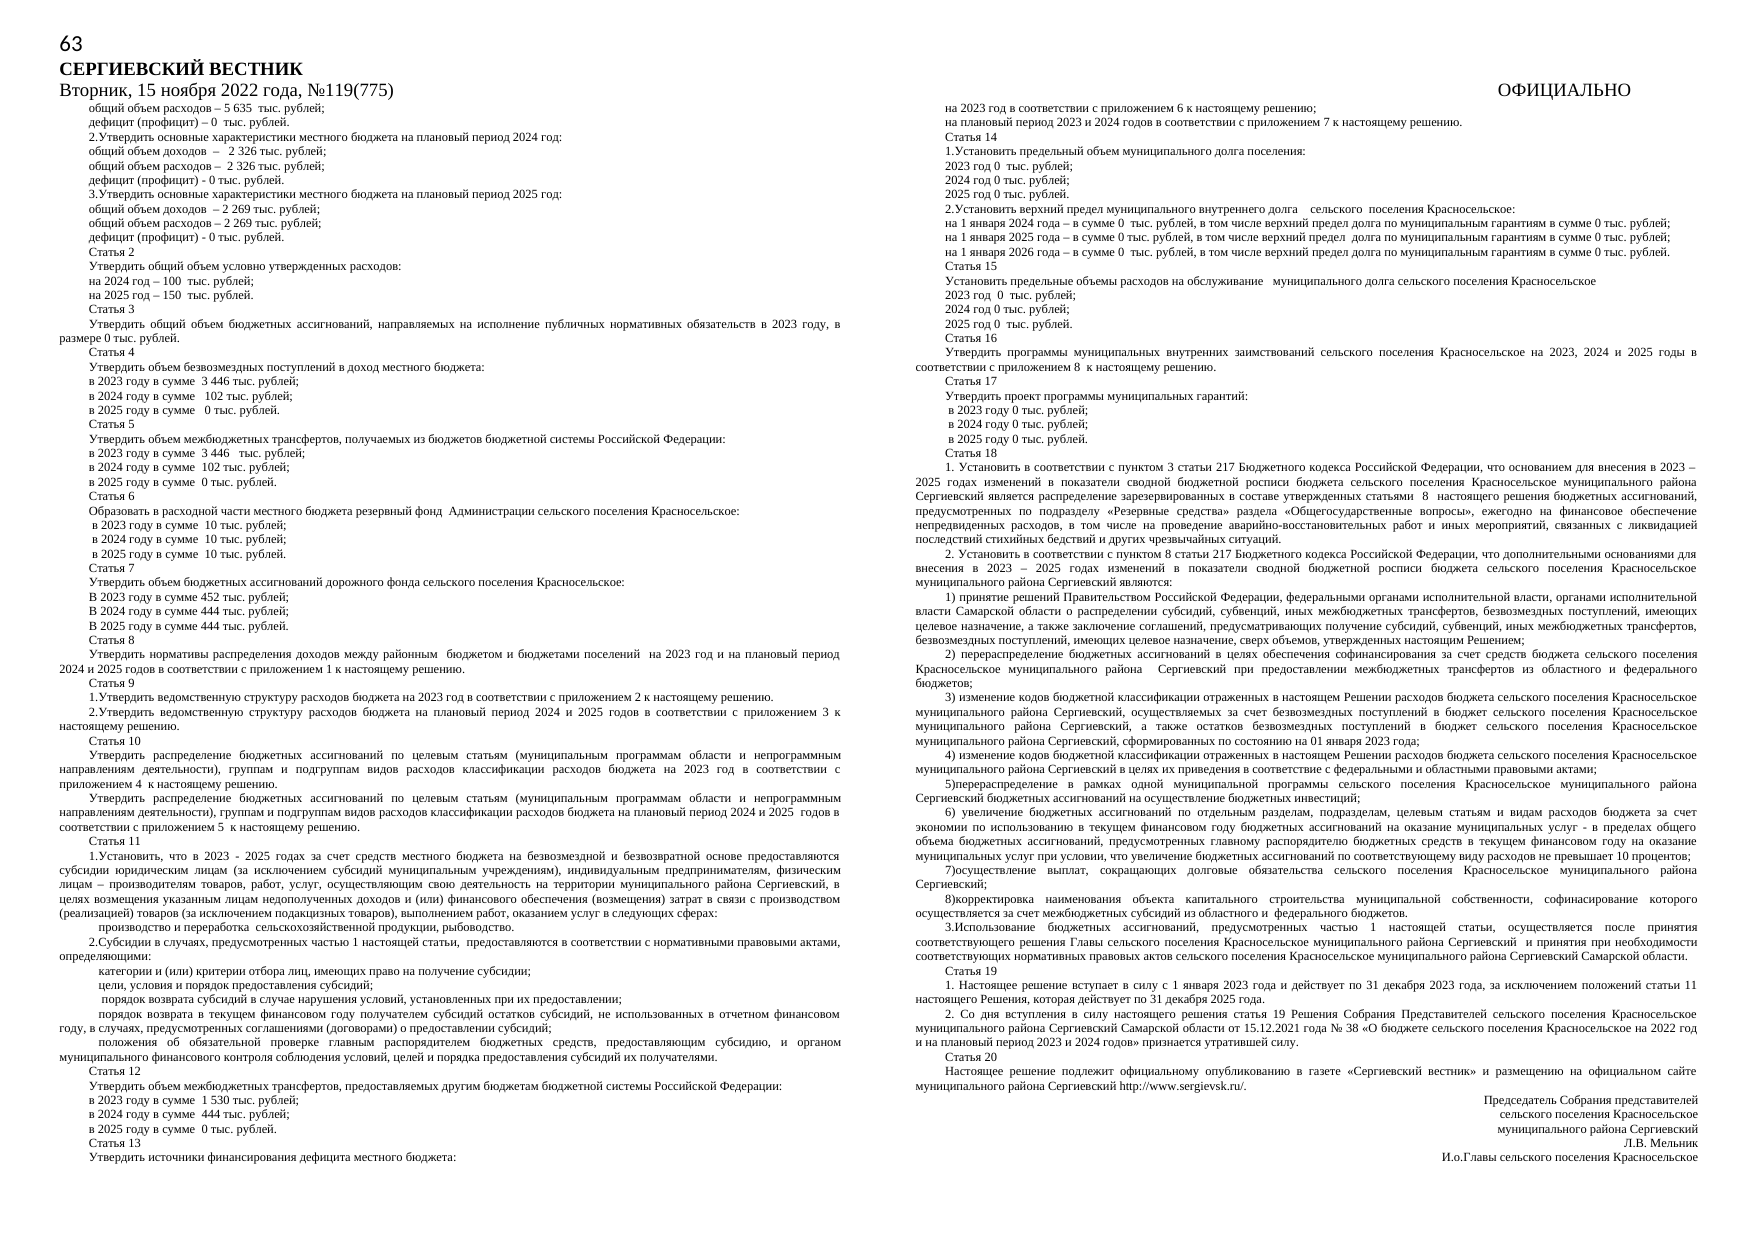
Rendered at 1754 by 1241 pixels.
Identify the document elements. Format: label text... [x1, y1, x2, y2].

text Статья 17 [915, 374, 1698, 388]
text сельского поселения Красносельское [915, 1107, 1698, 1121]
text 2025 год 0 тыс. рублей. [915, 187, 1698, 201]
text 7)осуществление выплат, сокращающих долговые обязательства сельского поселения Красносельское муниципального района Сергиевский; [915, 863, 1698, 891]
text категории и (или) критерии отбора лиц, имеющих право на получение субсидии; [59, 963, 842, 978]
text Статья 3 [59, 302, 842, 316]
text на 2024 год – 100 тыс. рублей; [59, 273, 842, 288]
text Утвердить распределение бюджетных ассигнований по целевым статьям (муниципальным программам области и непрограммным направлениям деятельности), группам и подгруппам видов расходов классификации расходов бюджета на 2023 год в соответствии с приложением 4 к настоящему решению. [59, 748, 842, 791]
text 1. Установить в соответствии с пунктом 3 статьи 217 Бюджетного кодекса Российской Федерации, что основанием для внесения в 2023 – 2025 годах изменений в показатели сводной бюджетной росписи бюджета сельского поселения Красносельское муниципального района Сергиевский является распределение зарезервированных в составе утвержденных статьями 8 настоящего решения бюджетных ассигнований, предусмотренных по подразделу «Резервные средства» раздела «Общегосударственные вопросы», ежегодно на финансовое обеспечение непредвиденных расходов, в том числе на проведение аварийно-восстановительных работ и иных мероприятий, связанных с ликвидацией последствий стихийных бедствий и других чрезвычайных ситуаций. [915, 460, 1698, 546]
text Статья 5 [59, 417, 842, 431]
text в 2024 году в сумме 444 тыс. рублей; [59, 1107, 842, 1121]
text Утвердить программы муниципальных внутренних заимствований сельского поселения Красносельское на 2023, 2024 и 2025 годы в соответствии с приложением 8 к настоящему решению. [915, 345, 1698, 374]
text Утвердить объем межбюджетных трансфертов, получаемых из бюджетов бюджетной системы Российской Федерации: [59, 431, 842, 446]
text 3.Утвердить основные характеристики местного бюджета на плановый период 2025 год: [59, 187, 842, 201]
text В 2025 году в сумме 444 тыс. рублей. [59, 618, 842, 633]
text 2.Утвердить ведомственную структуру расходов бюджета на плановый период 2024 и 2025 годов в соответствии с приложением 3 к настоящему решению. [59, 704, 842, 733]
text 6) увеличение бюджетных ассигнований по отдельным разделам, подразделам, целевым статьям и видам расходов бюджета за счет экономии по использованию в текущем финансовом году бюджетных ассигнований на оказание муниципальных услуг - в пределах общего объема бюджетных ассигнований, предусмотренных главному распорядителю бюджетных средств в текущем финансовом году на оказание муниципальных услуг при условии, что увеличение бюджетных ассигнований по соответствующему виду расходов не превышает 10 процентов; [915, 805, 1698, 863]
text 4) изменение кодов бюджетной классификации отраженных в настоящем Решении расходов бюджета сельского поселения Красносельское муниципального района Сергиевский в целях их приведения в соответствие с федеральными и областными правовыми актами; [915, 748, 1698, 776]
text Статья 16 [915, 331, 1698, 345]
text 1) принятие решений Правительством Российской Федерации, федеральными органами исполнительной власти, органами исполнительной власти Самарской области о распределении субсидий, субвенций, иных межбюджетных трансфертов, безвозмездных поступлений, имеющих целевое назначение, а также заключение соглашений, предусматривающих получение субсидий, субвенций, иных межбюджетных трансфертов, безвозмездных поступлений, имеющих целевое назначение, сверх объемов, утвержденных настоящим Решением; [915, 589, 1698, 647]
text общий объем расходов – 2 269 тыс. рублей; [59, 216, 842, 230]
text в 2025 году в сумме 0 тыс. рублей. [59, 403, 842, 417]
text 2023 год 0 тыс. рублей; [915, 288, 1698, 302]
text в 2024 году 0 тыс. рублей; [915, 417, 1698, 431]
text Утвердить источники финансирования дефицита местного бюджета: [59, 1150, 842, 1164]
text Статья 2 [59, 244, 842, 259]
text в 2024 году в сумме 102 тыс. рублей; [59, 388, 842, 403]
text Статья 4 [59, 345, 842, 359]
text дефицит (профицит) – 0 тыс. рублей. [59, 115, 842, 129]
text в 2023 году 0 тыс. рублей; [915, 403, 1698, 417]
text Установить предельные объемы расходов на обслуживание муниципального долга сельского поселения Красносельское [915, 273, 1698, 288]
text 8)корректировка наименования объекта капитального строительства муниципальной собственности, софинасирование которого осуществляется за счет межбюджетных субсидий из областного и федерального бюджетов. [915, 891, 1698, 920]
text Статья 8 [59, 633, 842, 647]
text Образовать в расходной части местного бюджета резервный фонд Администрации сельского поселения Красносельское: [59, 503, 842, 518]
text 2024 год 0 тыс. рублей; [915, 302, 1698, 316]
text в 2025 году в сумме 10 тыс. рублей. [59, 546, 842, 561]
text общий объем доходов – 2 326 тыс. рублей; [59, 144, 842, 158]
text 2.Установить верхний предел муниципального внутреннего долга сельского поселения Красносельское: [915, 201, 1698, 216]
text Утвердить общий объем условно утвержденных расходов: [59, 259, 842, 273]
text цели, условия и порядок предоставления субсидий; [59, 978, 842, 992]
text И.о.Главы сельского поселения Красносельское [915, 1150, 1698, 1164]
text общий объем расходов – 5 635 тыс. рублей; [59, 101, 842, 115]
text Статья 20 [915, 1049, 1698, 1064]
text Утвердить распределение бюджетных ассигнований по целевым статьям (муниципальным программам области и непрограммным направлениям деятельности), группам и подгруппам видов расходов классификации расходов бюджета на плановый период 2024 и 2025 годов в соответствии с приложением 5 к настоящему решению. [59, 791, 842, 834]
text на 1 января 2026 года – в сумме 0 тыс. рублей, в том числе верхний предел долга по муниципальным гарантиям в сумме 0 тыс. рублей. [915, 244, 1698, 259]
text Статья 18 [915, 446, 1698, 460]
text в 2023 году в сумме 3 446 тыс. рублей; [59, 446, 842, 460]
text 2.Утвердить основные характеристики местного бюджета на плановый период 2024 год: [59, 129, 842, 144]
text В 2024 году в сумме 444 тыс. рублей; [59, 604, 842, 618]
text Статья 6 [59, 489, 842, 503]
text 2023 год 0 тыс. рублей; [915, 158, 1698, 173]
text в 2023 году в сумме 1 530 тыс. рублей; [59, 1093, 842, 1107]
text Статья 13 [59, 1136, 842, 1150]
text Статья 19 [915, 963, 1698, 978]
text Утвердить общий объем бюджетных ассигнований, направляемых на исполнение публичных нормативных обязательств в 2023 году, в размере 0 тыс. рублей. [59, 316, 842, 345]
text 1.Утвердить ведомственную структуру расходов бюджета на 2023 год в соответствии с приложением 2 к настоящему решению. [59, 690, 842, 704]
text 2. Со дня вступления в силу настоящего решения статья 19 Решения Собрания Представителей сельского поселения Красносельское муниципального района Сергиевский Самарской области от 15.12.2021 года № 38 «О бюджете сельского поселения Красносельское на 2022 год и на плановый период 2023 и 2024 годов» признается утратившей силу. [915, 1006, 1698, 1049]
text Утвердить нормативы распределения доходов между районным бюджетом и бюджетами поселений на 2023 год и на плановый период 2024 и 2025 годов в соответствии с приложением 1 к настоящему решению. [59, 647, 842, 676]
text общий объем доходов – 2 269 тыс. рублей; [59, 201, 842, 216]
text в 2024 году в сумме 10 тыс. рублей; [59, 532, 842, 546]
text Статья 15 [915, 259, 1698, 273]
text Настоящее решение подлежит официальному опубликованию в газете «Сергиевский вестник» и размещению на официальном сайте муниципального района Сергиевский http://www.sergievsk.ru/. [915, 1064, 1698, 1093]
text 3.Использование бюджетных ассигнований, предусмотренных частью 1 настоящей статьи, осуществляется после принятия соответствующего решения Главы сельского поселения Красносельское муниципального района Сергиевский и принятия при необходимости соответствующих нормативных правовых актов сельского поселения Красносельское муниципального района Сергиевский Самарской области. [915, 920, 1698, 963]
text на 2023 год в соответствии с приложением 6 к настоящему решению; [915, 101, 1698, 115]
text 1. Настоящее решение вступает в силу с 1 января 2023 года и действует по 31 декабря 2023 года, за исключением положений статьи 11 настоящего Решения, которая действует по 31 декабря 2025 года. [915, 978, 1698, 1006]
text Утвердить объем бюджетных ассигнований дорожного фонда сельского поселения Красносельское: [59, 575, 842, 589]
text Утвердить объем безвозмездных поступлений в доход местного бюджета: [59, 359, 842, 374]
text Статья 9 [59, 676, 842, 690]
text в 2025 году в сумме 0 тыс. рублей. [59, 474, 842, 489]
text в 2024 году в сумме 102 тыс. рублей; [59, 460, 842, 474]
text порядок возврата в текущем финансовом году получателем субсидий остатков субсидий, не использованных в отчетном финансовом году, в случаях, предусмотренных соглашениями (договорами) о предоставлении субсидий; [59, 1006, 842, 1035]
text на плановый период 2023 и 2024 годов в соответствии с приложением 7 к настоящему решению. [915, 115, 1698, 129]
text 2.Субсидии в случаях, предусмотренных частью 1 настоящей статьи, предоставляются в соответствии с нормативными правовыми актами, определяющими: [59, 934, 842, 963]
text в 2023 году в сумме 10 тыс. рублей; [59, 518, 842, 532]
text на 1 января 2025 года – в сумме 0 тыс. рублей, в том числе верхний предел долга по муниципальным гарантиям в сумме 0 тыс. рублей; [915, 230, 1698, 244]
text 2025 год 0 тыс. рублей. [915, 316, 1698, 331]
text в 2023 году в сумме 3 446 тыс. рублей; [59, 374, 842, 388]
text на 2025 год – 150 тыс. рублей. [59, 288, 842, 302]
text Статья 14 [915, 129, 1698, 144]
text Утвердить проект программы муниципальных гарантий: [915, 388, 1698, 403]
text 2) перераспределение бюджетных ассигнований в целях обеспечения софинансирования за счет средств бюджета сельского поселения Красносельское муниципального района Сергиевский при предоставлении межбюджетных трансфертов из областного и федерального бюджетов; [915, 647, 1698, 690]
text на 1 января 2024 года – в сумме 0 тыс. рублей, в том числе верхний предел долга по муниципальным гарантиям в сумме 0 тыс. рублей; [915, 216, 1698, 230]
text в 2025 году в сумме 0 тыс. рублей. [59, 1121, 842, 1136]
text 1.Установить предельный объем муниципального долга поселения: [915, 144, 1698, 158]
text 2. Установить в соответствии с пунктом 8 статьи 217 Бюджетного кодекса Российской Федерации, что дополнительными основаниями для внесения в 2023 – 2025 годах изменений в показатели сводной бюджетной росписи бюджета сельского поселения Красносельское муниципального района Сергиевский являются: [915, 546, 1698, 589]
text в 2025 году 0 тыс. рублей. [915, 431, 1698, 446]
text В 2023 году в сумме 452 тыс. рублей; [59, 589, 842, 604]
text 5)перераспределение в рамках одной муниципальной программы сельского поселения Красносельское муниципального района Сергиевский бюджетных ассигнований на осуществление бюджетных инвестиций; [915, 776, 1698, 805]
text 1.Установить, что в 2023 - 2025 годах за счет средств местного бюджета на безвозмездной и безвозвратной основе предоставляются субсидии юридическим лицам (за исключением субсидий муниципальным учреждениям), индивидуальным предпринимателям, физическим лицам – производителям товаров, работ, услуг, осуществляющим свою деятельность на территории муниципального района Сергиевский, в целях возмещения указанным лицам недополученных доходов и (или) финансового обеспечения (возмещения) затрат в связи с производством (реализацией) товаров (за исключением подакцизных товаров), выполнением работ, оказанием услуг в следующих сферах: [59, 848, 842, 920]
text Л.В. Мельник [915, 1136, 1698, 1150]
text Утвердить объем межбюджетных трансфертов, предоставляемых другим бюджетам бюджетной системы Российской Федерации: [59, 1078, 842, 1093]
text дефицит (профицит) - 0 тыс. рублей. [59, 230, 842, 244]
text 3) изменение кодов бюджетной классификации отраженных в настоящем Решении расходов бюджета сельского поселения Красносельское муниципального района Сергиевский, осуществляемых за счет безвозмездных поступлений в бюджет сельского поселения Красносельское муниципального района Сергиевский, а также остатков безвозмездных поступлений в бюджет сельского поселения Красносельское муниципального района Сергиевский, сформированных по состоянию на 01 января 2023 года; [915, 690, 1698, 748]
text положения об обязательной проверке главным распорядителем бюджетных средств, предоставляющим субсидию, и органом муниципального финансового контроля соблюдения условий, целей и порядка предоставления субсидий их получателями. [59, 1035, 842, 1064]
text Статья 10 [59, 733, 842, 748]
text Председатель Собрания представителей [915, 1093, 1698, 1107]
text Статья 7 [59, 561, 842, 575]
text  порядок возврата субсидий в случае нарушения условий, установленных при их предоставлении; [59, 992, 842, 1006]
text 2024 год 0 тыс. рублей; [915, 173, 1698, 187]
text общий объем расходов – 2 326 тыс. рублей; [59, 158, 842, 173]
text дефицит (профицит) - 0 тыс. рублей. [59, 173, 842, 187]
text муниципального района Сергиевский [915, 1121, 1698, 1136]
text Статья 12 [59, 1064, 842, 1078]
text производство и переработка сельскохозяйственной продукции, рыбоводство. [59, 920, 842, 934]
text Статья 11 [59, 834, 842, 848]
